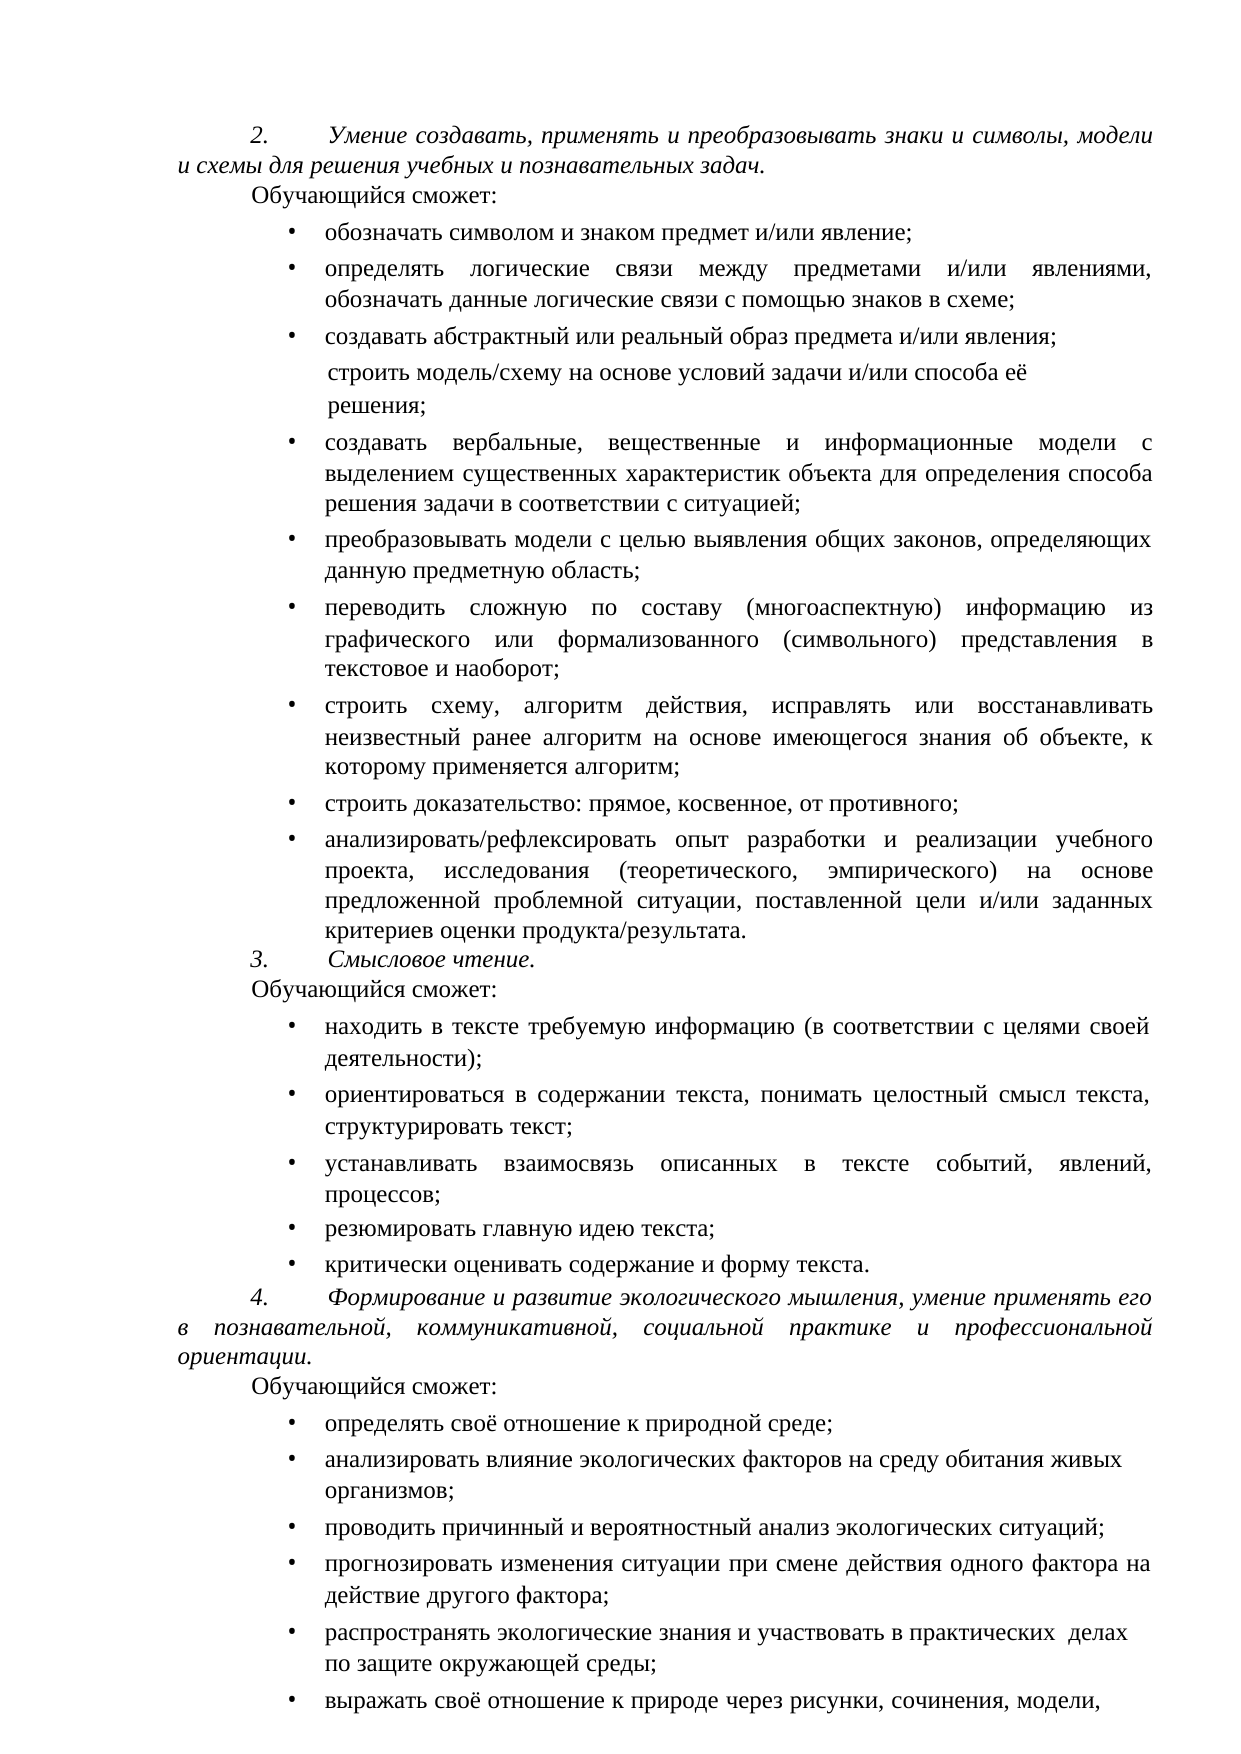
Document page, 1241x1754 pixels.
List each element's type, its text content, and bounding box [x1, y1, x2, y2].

list прогнозировать изменения ситуации при смене действия одного фактора на действие другого фактора; [287, 1545, 1153, 1609]
text Обучающийся сможет: [251, 180, 1192, 209]
text Обучающийся сможет: [251, 1371, 1192, 1400]
list строить схему, алгоритм действия, исправлять или восстанавливать неизвестный ранее алгоритм на основе имеющегося знания об объекте, к которому применяется алгоритм; [287, 687, 1153, 780]
list определять логические связи между предметами и/или явлениями, обозначать данные логические связи с помощью знаков в схеме; [287, 249, 1152, 313]
list критически оценивать содержание и форму текста. [287, 1246, 1192, 1280]
list устанавливать взаимосвязь описанных в тексте событий, явлений, процессов; [287, 1144, 1152, 1208]
list строить доказательство: прямое, косвенное, от противного; [287, 785, 1192, 819]
list находить в тексте требуемую информацию (в соответствии с целями своей деятельности); [287, 1008, 1152, 1071]
list Формирование и развитие экологического мышления, умение применять его в познавательной, коммуникативной, социальной практике и профессиональной ориентации. [177, 1282, 1153, 1370]
list создавать абстрактный или реальный образ предмета и/или явления; строить модель/схему на основе условий задачи и/или способа её решения; [287, 318, 1132, 419]
list анализировать влияние экологических факторов на среду обитания живых организмов; [287, 1441, 1153, 1504]
list определять своё отношение к природной среде; [287, 1405, 1192, 1439]
text Обучающийся сможет: [251, 974, 1192, 1003]
list проводить причинный и вероятностный анализ экологических ситуаций; [287, 1509, 1192, 1543]
list преобразовывать модели с целью выявления общих законов, определяющих данную предметную область; [287, 521, 1152, 584]
list резюмировать главную идею текста; [287, 1210, 1192, 1244]
list Смысловое чтение. [250, 944, 1192, 973]
list распространять экологические знания и участвовать в практических делах по защите окружающей среды; [287, 1613, 1152, 1677]
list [287, 1682, 1153, 1716]
list ориентироваться в содержании текста, понимать целостный смысл текста, структурировать текст; [287, 1076, 1152, 1140]
list переводить сложную по составу (многоаспектную) информацию из графического или формализованного (символьного) представления в текстовое и наоборот; [287, 589, 1153, 682]
list обозначать символом и знаком предмет и/или явление; [287, 213, 1192, 248]
list создавать вербальные, вещественные и информационные модели с выделением существенных характеристик объекта для определения способа решения задачи в соответствии с ситуацией; [287, 423, 1153, 516]
list анализировать/рефлексировать опыт разработки и реализации учебного проекта, исследования (теоретического, эмпирического) на основе предложенной проблемной ситуации, поставленной цели и/или заданных критериев оценки продукта/результата. [287, 821, 1153, 943]
list Умение создавать, применять и преобразовывать знаки и символы, модели и схемы для решения учебных и познавательных задач. [177, 121, 1153, 179]
